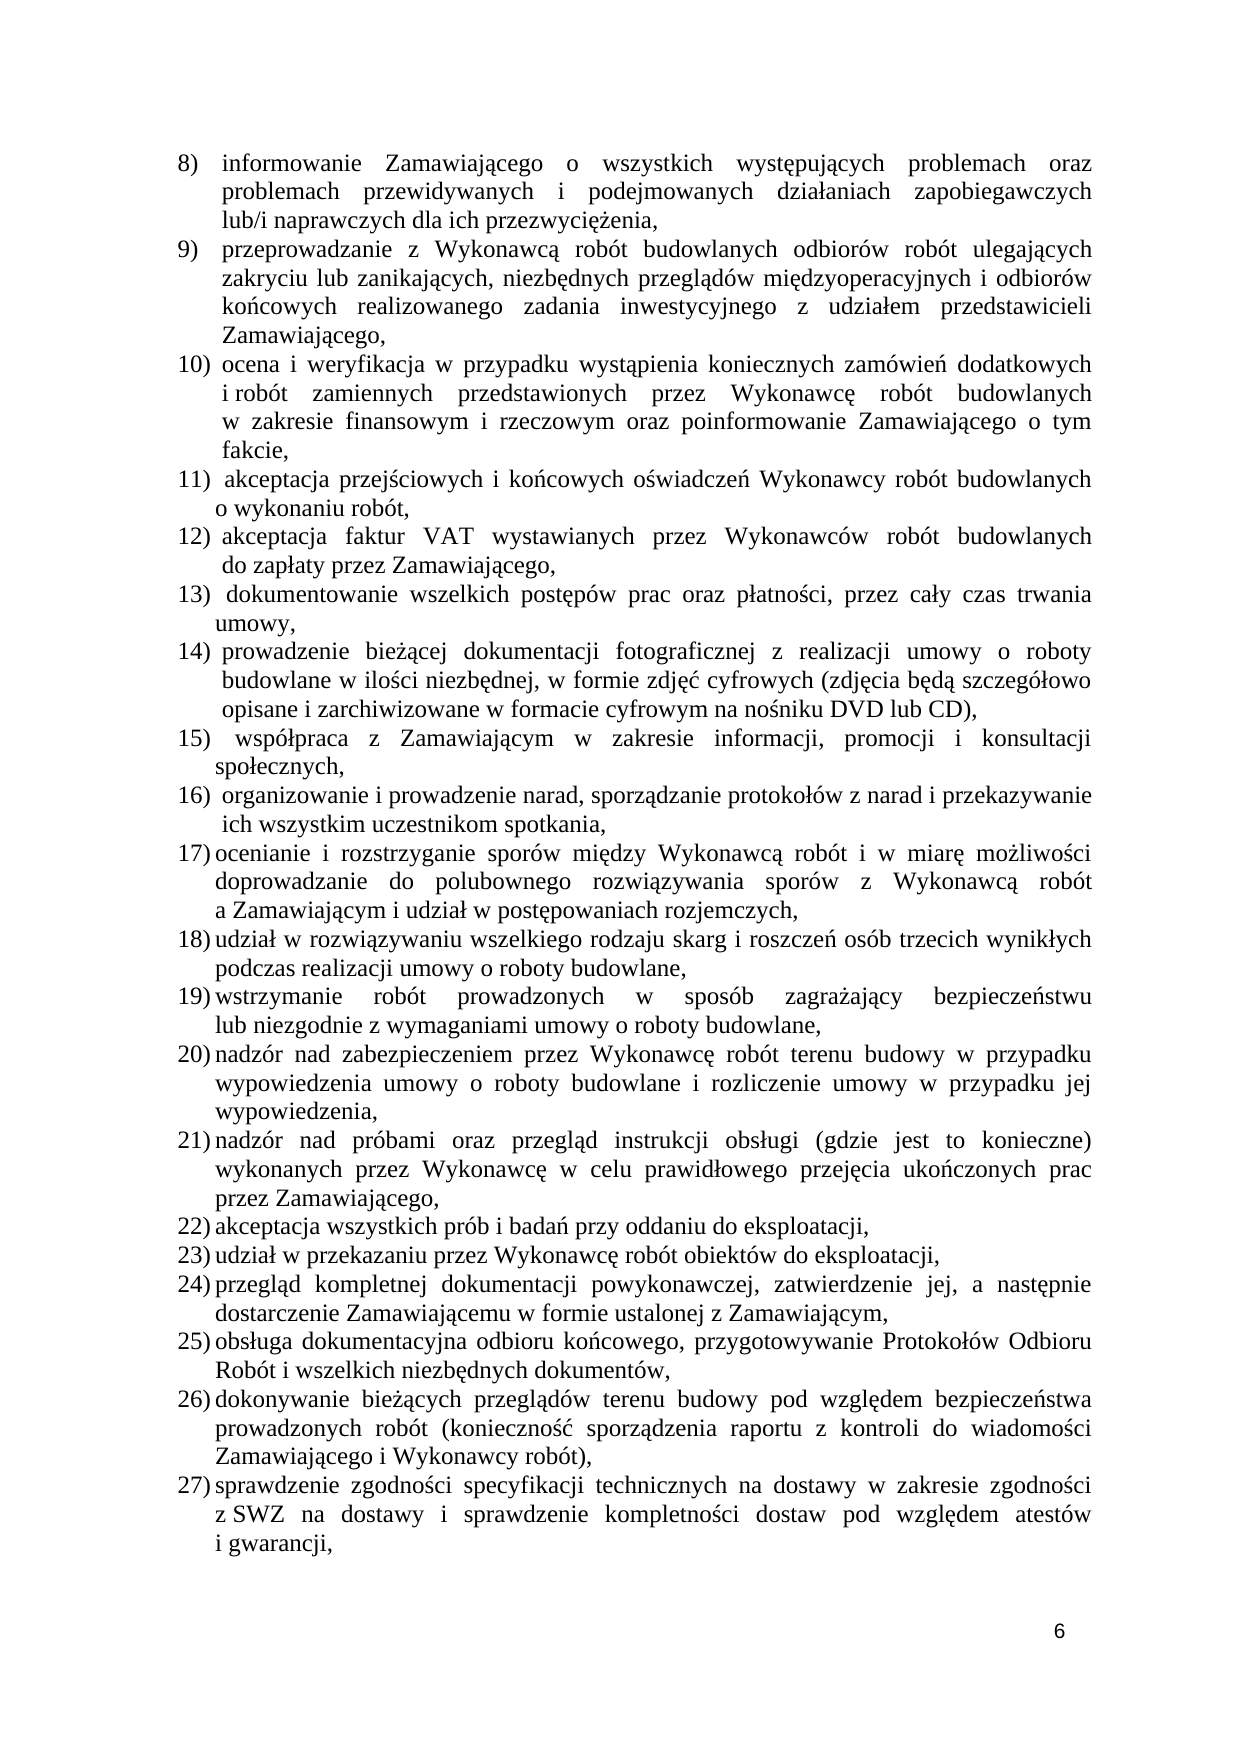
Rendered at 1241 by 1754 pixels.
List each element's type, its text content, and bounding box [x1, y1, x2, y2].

list akceptacja faktur VAT wystawianych przez Wykonawców robót budowlanych do zapłaty przez Zamawiającego, [177, 521, 1092, 579]
list ocenianie i rozstrzyganie sporów między Wykonawcą robót i w miarę możliwości doprowadzanie do polubownego rozwiązywania sporów z Wykonawcą robót a Zamawiającym i udział w postępowaniach rozjemczych, [177, 838, 1092, 924]
list dokumentowanie wszelkich postępów prac oraz płatności, przez cały czas trwania umowy, [177, 579, 1092, 636]
list nadzór nad próbami oraz przegląd instrukcji obsługi (gdzie jest to konieczne) wykonanych przez Wykonawcę w celu prawidłowego przejęcia ukończonych prac przez Zamawiającego, [177, 1125, 1092, 1211]
list prowadzenie bieżącej dokumentacji fotograficznej z realizacji umowy o roboty budowlane w ilości niezbędnej, w formie zdjęć cyfrowych (zdjęcia będą szczegółowo opisane i zarchiwizowane w formacie cyfrowym na nośniku DVD lub CD), [177, 636, 1092, 723]
list informowanie Zamawiającego o wszystkich występujących problemach oraz problemach przewidywanych i podejmowanych działaniach zapobiegawczych lub/i naprawczych dla ich przezwyciężenia, [177, 148, 1092, 234]
list akceptacja przejściowych i końcowych oświadczeń Wykonawcy robót budowlanych o wykonaniu robót, [177, 464, 1092, 521]
list przegląd kompletnej dokumentacji powykonawczej, zatwierdzenie jej, a następnie dostarczenie Zamawiającemu w formie ustalonej z Zamawiającym, [177, 1269, 1092, 1326]
list współpraca z Zamawiającym w zakresie informacji, promocji i konsultacji społecznych, [177, 723, 1092, 780]
list sprawdzenie zgodności specyfikacji technicznych na dostawy w zakresie zgodności z SWZ na dostawy i sprawdzenie kompletności dostaw pod względem atestów i gwarancji, [177, 1470, 1092, 1556]
list przeprowadzanie z Wykonawcą robót budowlanych odbiorów robót ulegających zakryciu lub zanikających, niezbędnych przeglądów międzyoperacyjnych i odbiorów końcowych realizowanego zadania inwestycyjnego z udziałem przedstawicieli Zamawiającego, [177, 234, 1092, 349]
list wstrzymanie robót prowadzonych w sposób zagrażający bezpieczeństwu lub niezgodnie z wymaganiami umowy o roboty budowlane, [177, 981, 1092, 1039]
list ocena i weryfikacja w przypadku wystąpienia koniecznych zamówień dodatkowych i robót zamiennych przedstawionych przez Wykonawcę robót budowlanych w zakresie finansowym i rzeczowym oraz poinformowanie Zamawiającego o tym fakcie, [177, 349, 1092, 464]
list organizowanie i prowadzenie narad, sporządzanie protokołów z narad i przekazywanie ich wszystkim uczestnikom spotkania, [177, 780, 1092, 838]
list udział w przekazaniu przez Wykonawcę robót obiektów do eksploatacji, [177, 1240, 1092, 1269]
list obsługa dokumentacyjna odbioru końcowego, przygotowywanie Protokołów Odbioru Robót i wszelkich niezbędnych dokumentów, [177, 1326, 1092, 1384]
list udział w rozwiązywaniu wszelkiego rodzaju skarg i roszczeń osób trzecich wynikłych podczas realizacji umowy o roboty budowlane, [177, 924, 1092, 981]
list nadzór nad zabezpieczeniem przez Wykonawcę robót terenu budowy w przypadku wypowiedzenia umowy o roboty budowlane i rozliczenie umowy w przypadku jej wypowiedzenia, [177, 1039, 1092, 1125]
list akceptacja wszystkich prób i badań przy oddaniu do eksploatacji, [177, 1211, 1092, 1240]
list dokonywanie bieżących przeglądów terenu budowy pod względem bezpieczeństwa prowadzonych robót (konieczność sporządzenia raportu z kontroli do wiadomości Zamawiającego i Wykonawcy robót), [177, 1384, 1092, 1470]
